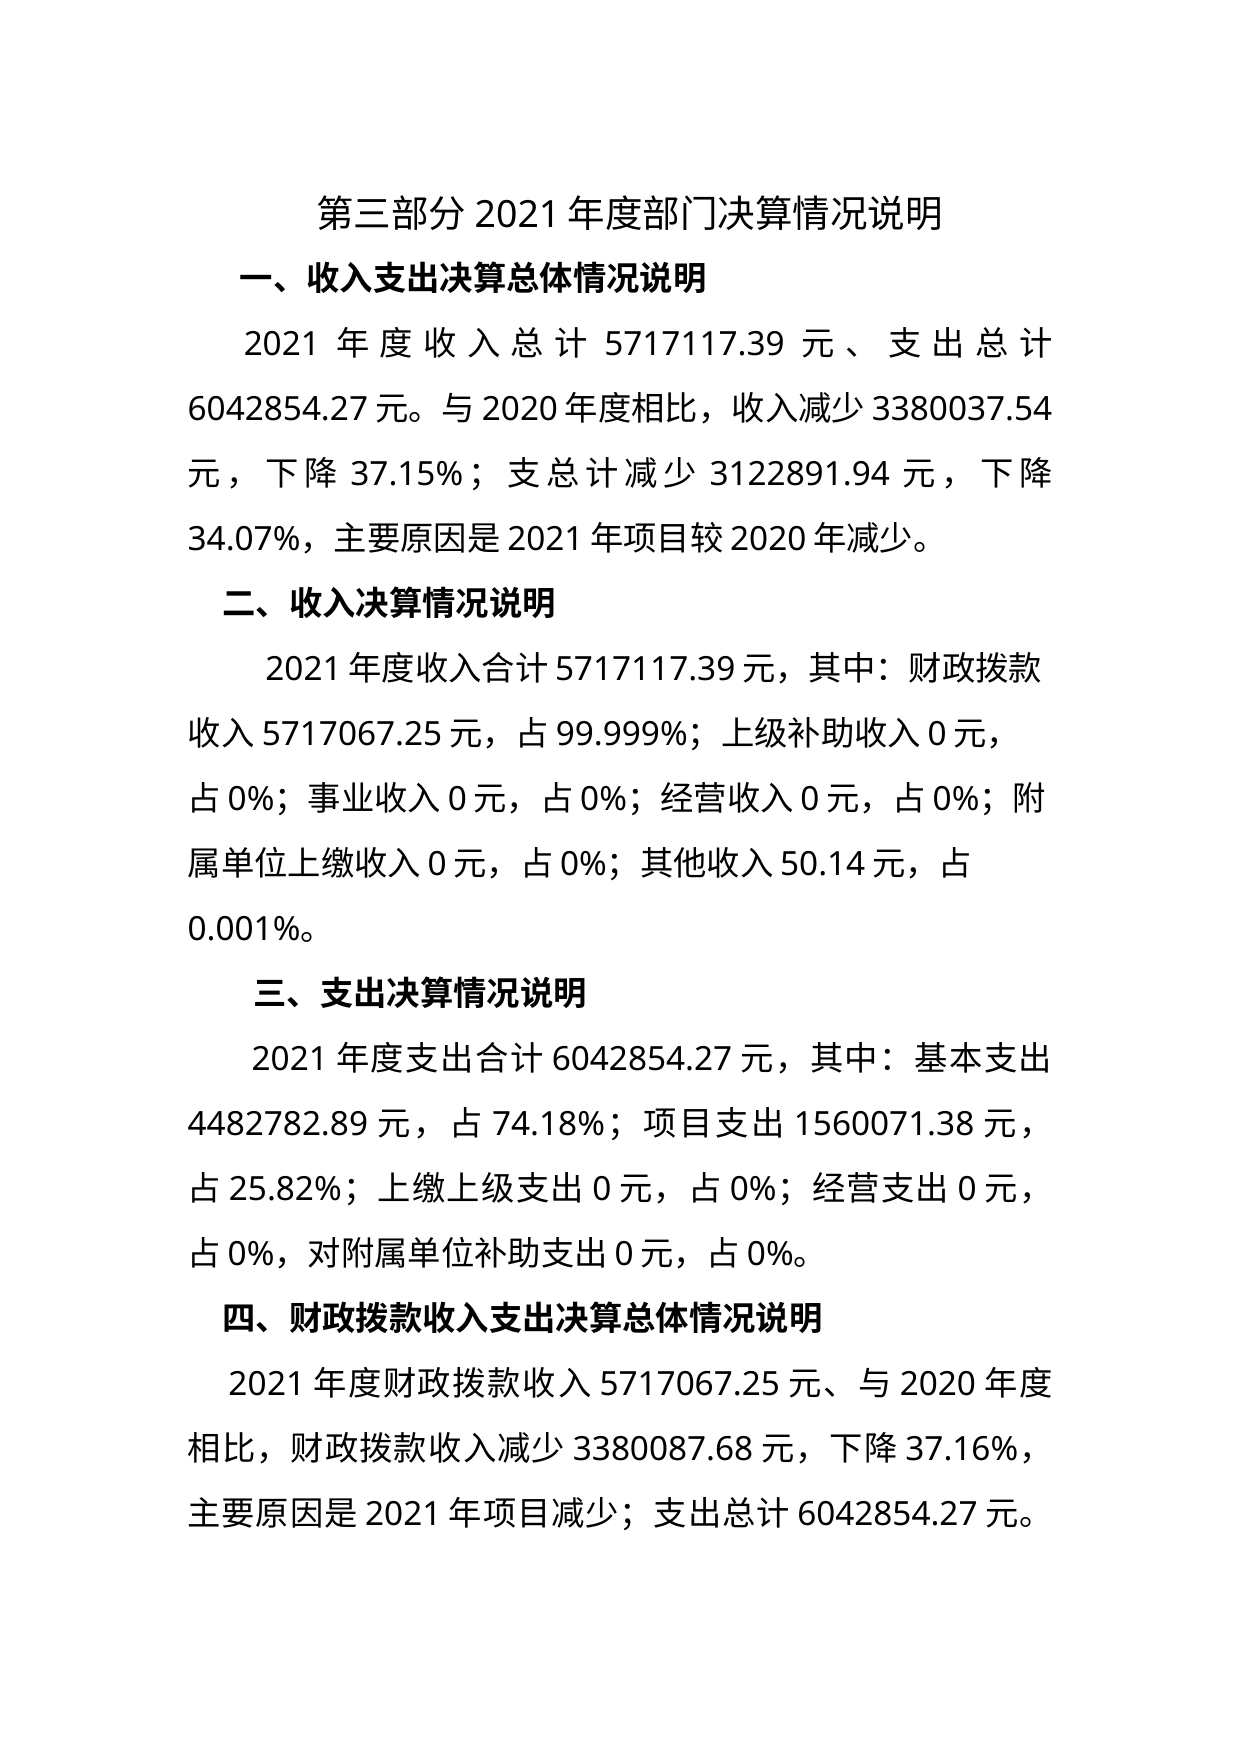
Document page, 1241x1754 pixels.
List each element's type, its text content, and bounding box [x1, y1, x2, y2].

text 二、收入决算情况说明 [187, 568, 1053, 633]
text 三、支出决算情况说明 [187, 958, 1053, 1023]
text 2021年度收入合计5717117.39元，其中：财政拨款收入 5717067.25元，占99.999%；上级补助收入0元，占0%；事业收入0元，占0%；经营收入0元，占0%；附属单位上缴收入0元，占0%；其他收入50.14元，占0.001%。 [187, 633, 1053, 958]
text 2021年度支出合计6042854.27元，其中：基本支出4482782.89元，占74.18%；项目支出1560071.38元，占25.82%；上缴上级支出0元，占0%；经营支出0元，占0%，对附属单位补助支出0元，占0%。 [187, 1023, 1053, 1283]
text 一、收入支出决算总体情况说明 [187, 243, 1053, 308]
text 四、财政拨款收入支出决算总体情况说明 [187, 1283, 1053, 1348]
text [187, 1348, 1053, 1543]
text 2021年度收入总计5717117.39元、支出总计6042854.27元。与2020年度相比，收入减少3380037.54元，下降37.15%；支总计减少3122891.94元，下降34.07%，主要原因是2021年项目较2020年减少。 [187, 308, 1053, 568]
text 第三部分 2021年度部门决算情况说明 [187, 178, 1053, 243]
